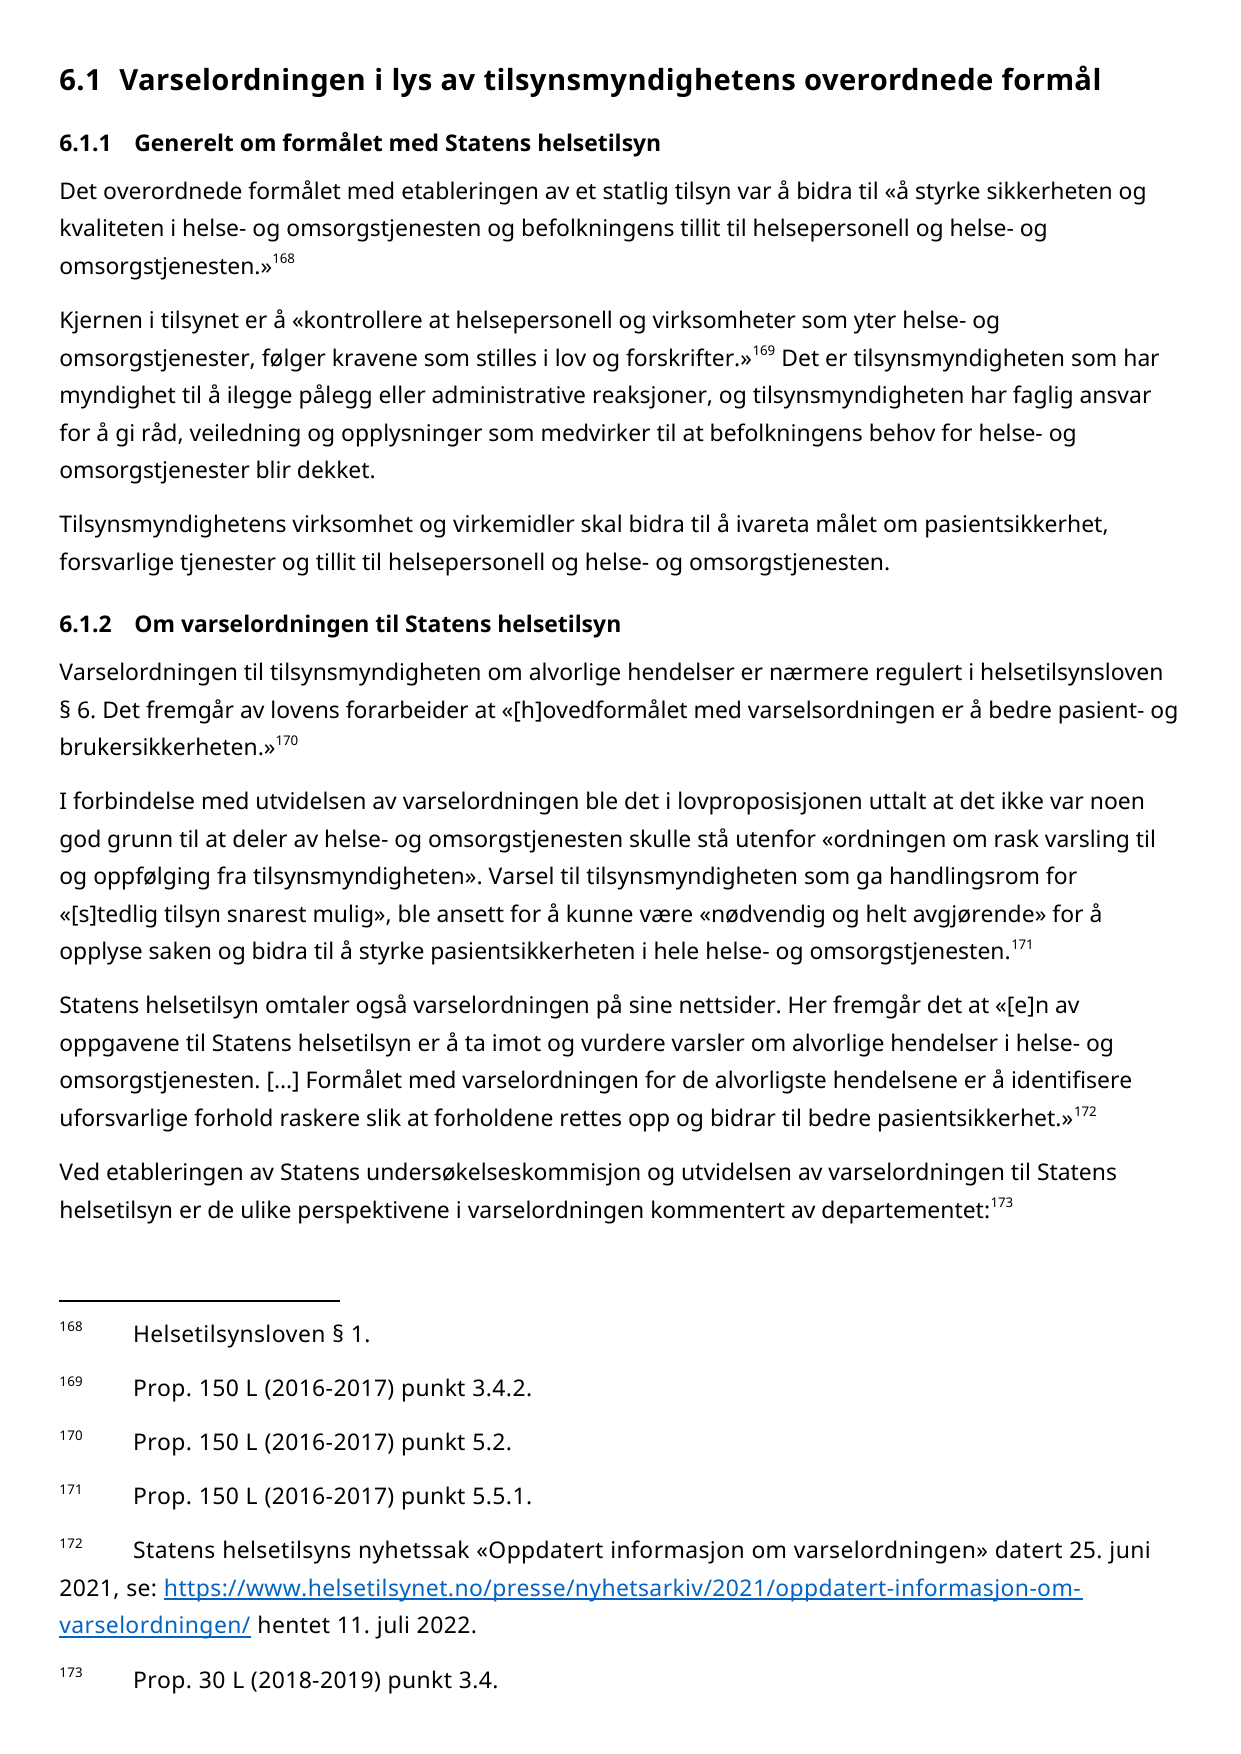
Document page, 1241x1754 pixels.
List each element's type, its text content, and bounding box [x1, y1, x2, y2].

subtitle Generelt om formålet med Statens helsetilsyn [59, 127, 1181, 158]
text Varselordningen til tilsynsmyndigheten om alvorlige hendelser er nærmere regulert i helsetilsynsloven § 6. Det fremgår av lovens forarbeider at «[h]ovedformålet med varselsordningen er å bedre pasient- og brukersikkerheten.» [59, 656, 1181, 762]
subtitle Varselordningen i lys av tilsynsmyndighetens overordnede formål [59, 59, 1181, 99]
subtitle Om varselordningen til Statens helsetilsyn [59, 608, 1181, 639]
text Tilsynsmyndighetens virksomhet og virkemidler skal bidra til å ivareta målet om pasientsikkerhet, forsvarlige tjenester og tillit til helsepersonell og helse- og omsorgstjenesten. [59, 508, 1181, 577]
text Det overordnede formålet med etableringen av et statlig tilsyn var å bidra til «å styrke sikkerheten og kvaliteten i helse- og omsorgstjenesten og befolkningens tillit til helsepersonell og helse- og omsorgstjenesten.» [59, 175, 1181, 281]
text Ved etableringen av Statens undersøkelseskommisjon og utvidelsen av varselordningen til Statens helsetilsyn er de ulike perspektivene i varselordningen kommentert av departementet: [59, 1156, 1181, 1225]
text Kjernen i tilsynet er å «kontrollere at helsepersonell og virksomheter som yter helse- og omsorgstjenester, følger kravene som stilles i lov og forskrifter.» Det er tilsynsmyndigheten som har myndighet til å ilegge pålegg eller administrative reaksjoner, og tilsynsmyndigheten har faglig ansvar for å gi råd, veiledning og opplysninger som medvirker til at befolkningens behov for helse- og omsorgstjenester blir dekket. [59, 304, 1181, 485]
text Statens helsetilsyn omtaler også varselordningen på sine nettsider. Her fremgår det at «[e]n av oppgavene til Statens helsetilsyn er å ta imot og vurdere varsler om alvorlige hendelser i helse- og omsorgstjenesten. […] Formålet med varselordningen for de alvorligste hendelsene er å identifisere uforsvarlige forhold raskere slik at forholdene rettes opp og bidrar til bedre pasientsikkerhet.» [59, 989, 1181, 1133]
text I forbindelse med utvidelsen av varselordningen ble det i lovproposisjonen uttalt at det ikke var noen god grunn til at deler av helse- og omsorgstjenesten skulle stå utenfor «ordningen om rask varsling til og oppfølging fra tilsynsmyndigheten». Varsel til tilsynsmyndigheten som ga handlingsrom for «[s]tedlig tilsyn snarest mulig», ble ansett for å kunne være «nødvendig og helt avgjørende» for å opplyse saken og bidra til å styrke pasientsikkerheten i hele helse- og omsorgstjenesten. [59, 785, 1181, 966]
